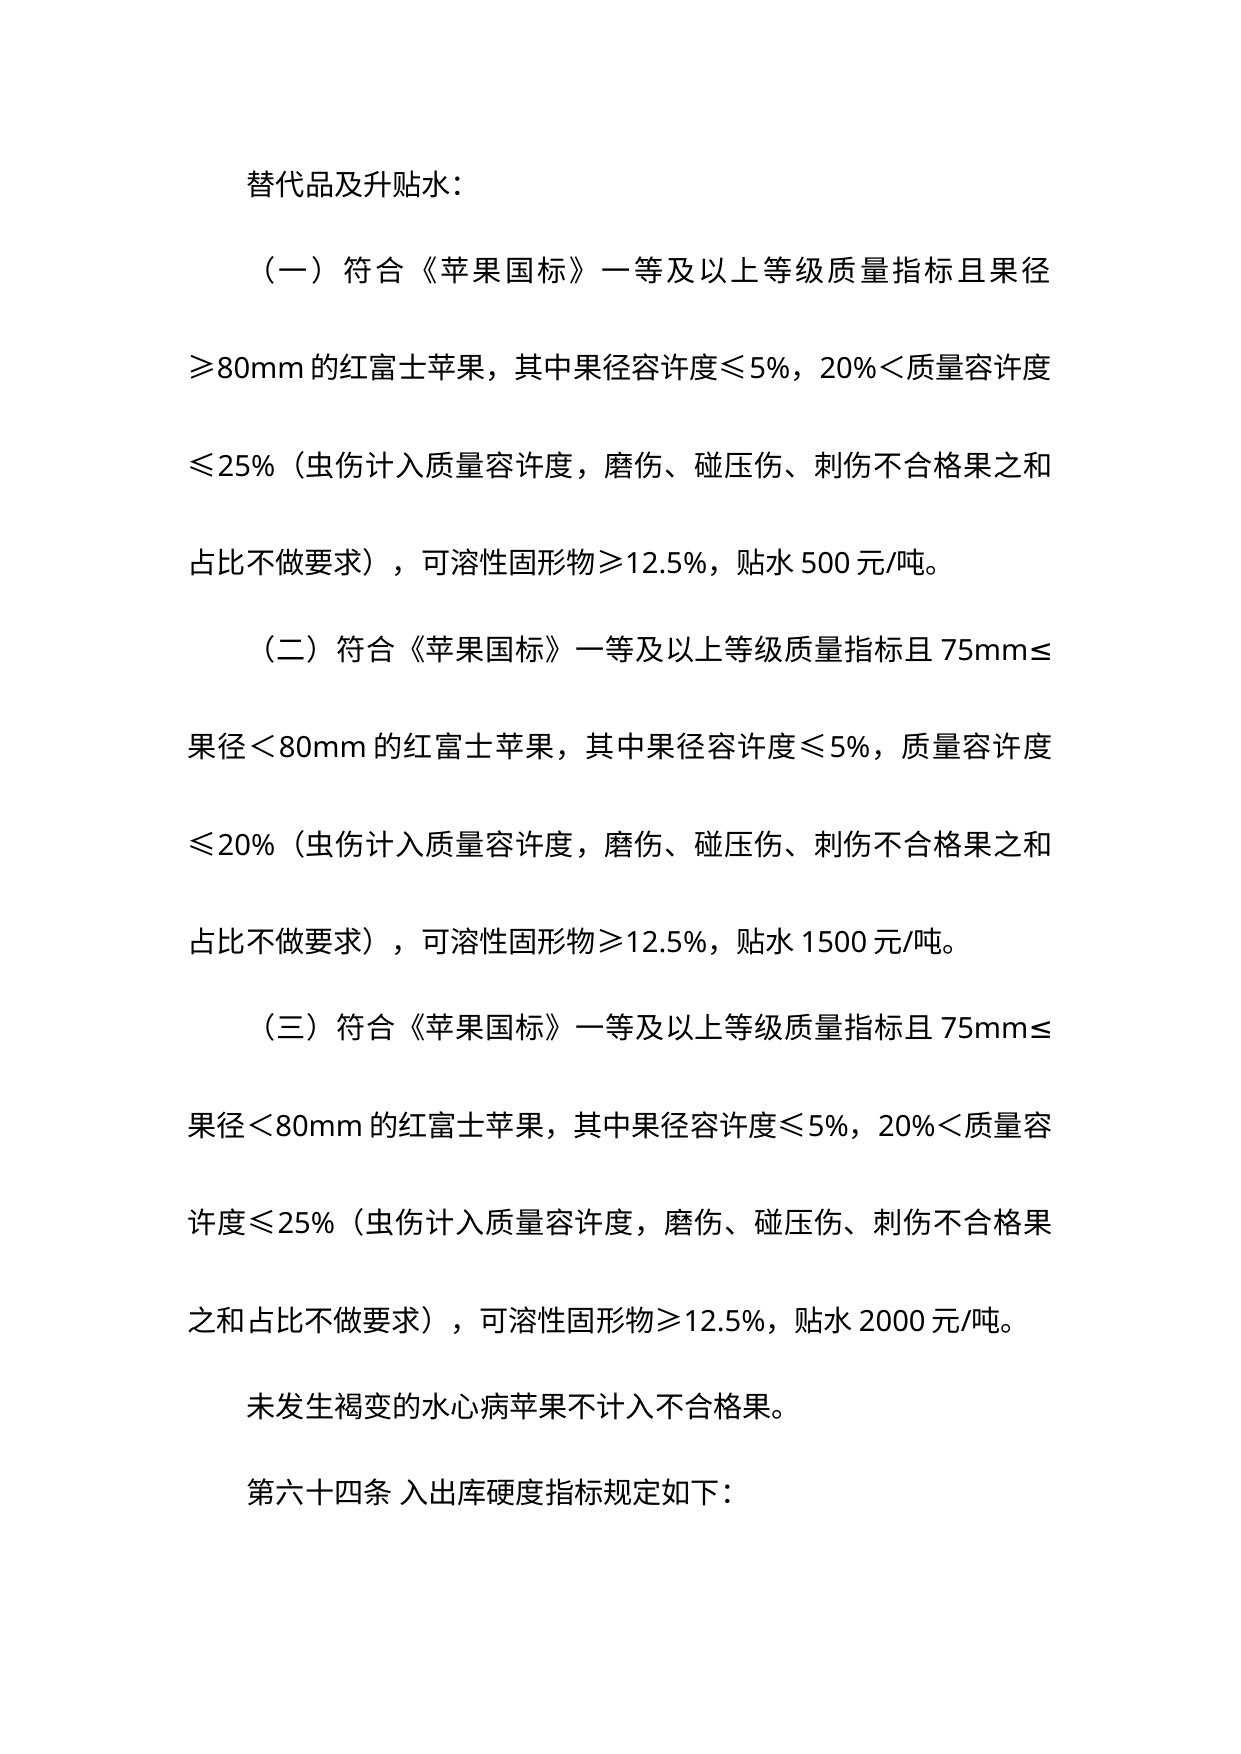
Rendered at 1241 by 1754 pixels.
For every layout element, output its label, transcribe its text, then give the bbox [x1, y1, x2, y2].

text （二）符合《苹果国标》一等及以上等级质量指标且75mm≤果径＜80mm的红富士苹果，其中果径容许度≤5%，质量容许度≤20%（虫伤计入质量容许度，磨伤、碰压伤、刺伤不合格果之和占比不做要求），可溶性固形物≥12.5%，贴水1500元/吨。 [187, 615, 1053, 972]
text 替代品及升贴水： [187, 150, 1053, 215]
text （三）符合《苹果国标》一等及以上等级质量指标且75mm≤果径＜80mm的红富士苹果，其中果径容许度≤5%，20%＜质量容许度≤25%（虫伤计入质量容许度，磨伤、碰压伤、刺伤不合格果之和占比不做要求），可溶性固形物≥12.5%，贴水2000元/吨。 [187, 993, 1053, 1351]
text 未发生褐变的水心病苹果不计入不合格果。 [187, 1372, 1053, 1437]
text 第六十四条 入出库硬度指标规定如下： [187, 1458, 1053, 1523]
text （一）符合《苹果国标》一等及以上等级质量指标且果径≥80mm的红富士苹果，其中果径容许度≤5%，20%＜质量容许度≤25%（虫伤计入质量容许度，磨伤、碰压伤、刺伤不合格果之和占比不做要求），可溶性固形物≥12.5%，贴水500元/吨。 [187, 236, 1053, 594]
